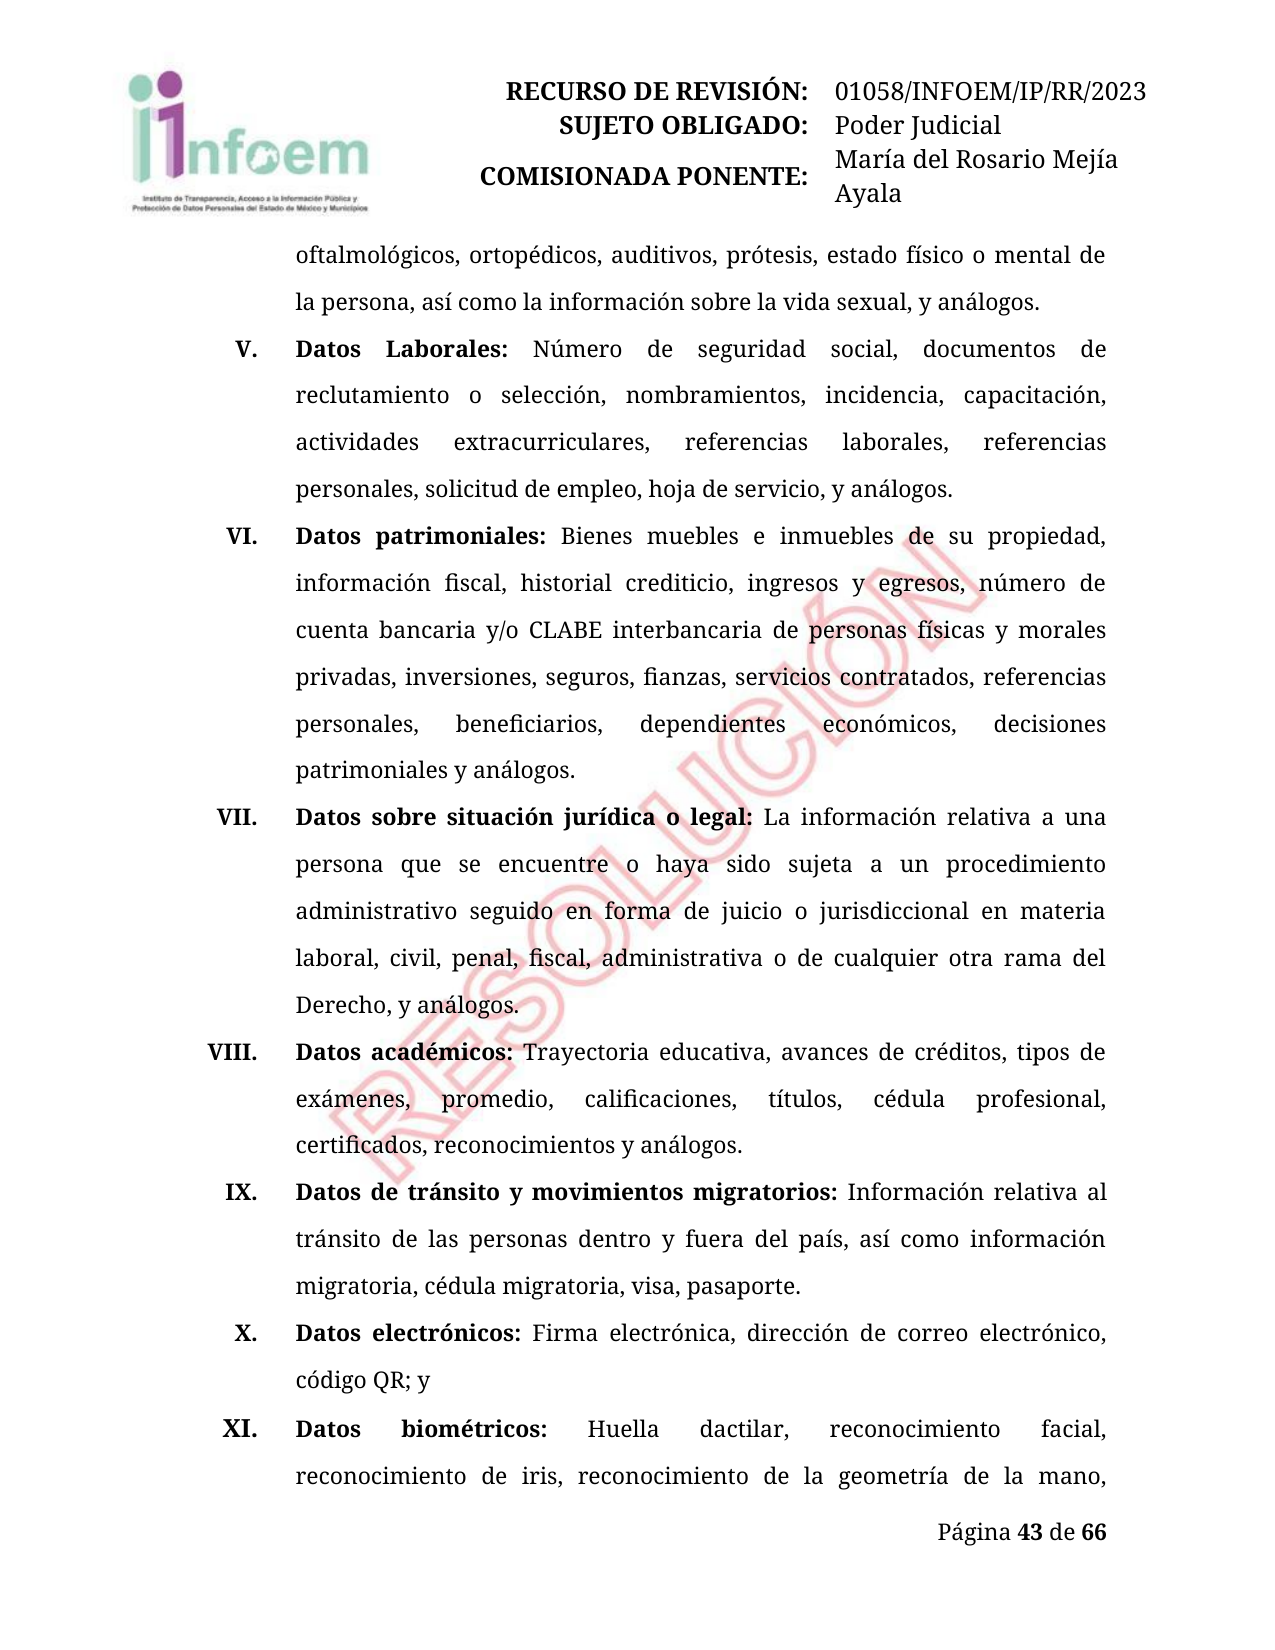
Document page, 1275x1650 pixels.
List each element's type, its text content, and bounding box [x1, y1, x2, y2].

picture [10, 11, 1274, 1650]
list Datos académicos: Trayectoria educativa, avances de créditos, tipos de exámenes, promedio, calificaciones, títulos, cédula profesional, certificados, reconocimientos y análogos. [258, 1036, 1107, 1161]
list Datos sobre situación jurídica o legal: La información relativa a una persona que se encuentre o haya sido sujeta a un procedimiento administrativo seguido en forma de juicio o jurisdiccional en materia laboral, civil, penal, fiscal, administrativa o de cualquier otra rama del Derecho, y análogos. [258, 801, 1107, 1020]
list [258, 1411, 1107, 1492]
list Datos electrónicos: Firma electrónica, dirección de correo electrónico, código QR; y [258, 1317, 1107, 1395]
list Datos patrimoniales: Bienes muebles e inmuebles de su propiedad, información fiscal, historial crediticio, ingresos y egresos, número de cuenta bancaria y/o CLABE interbancaria de personas físicas y morales privadas, inversiones, seguros, fianzas, servicios contratados, referencias personales, beneficiarios, dependientes económicos, decisiones patrimoniales y análogos. [258, 520, 1107, 786]
list Datos Laborales: Número de seguridad social, documentos de reclutamiento o selección, nombramientos, incidencia, capacitación, actividades extracurriculares, referencias laborales, referencias personales, solicitud de empleo, hoja de servicio, y análogos. [258, 332, 1107, 504]
list Datos de tránsito y movimientos migratorios: Información relativa al tránsito de las personas dentro y fuera del país, así como información migratoria, cédula migratoria, visa, pasaporte. [258, 1176, 1107, 1301]
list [258, 239, 1107, 317]
